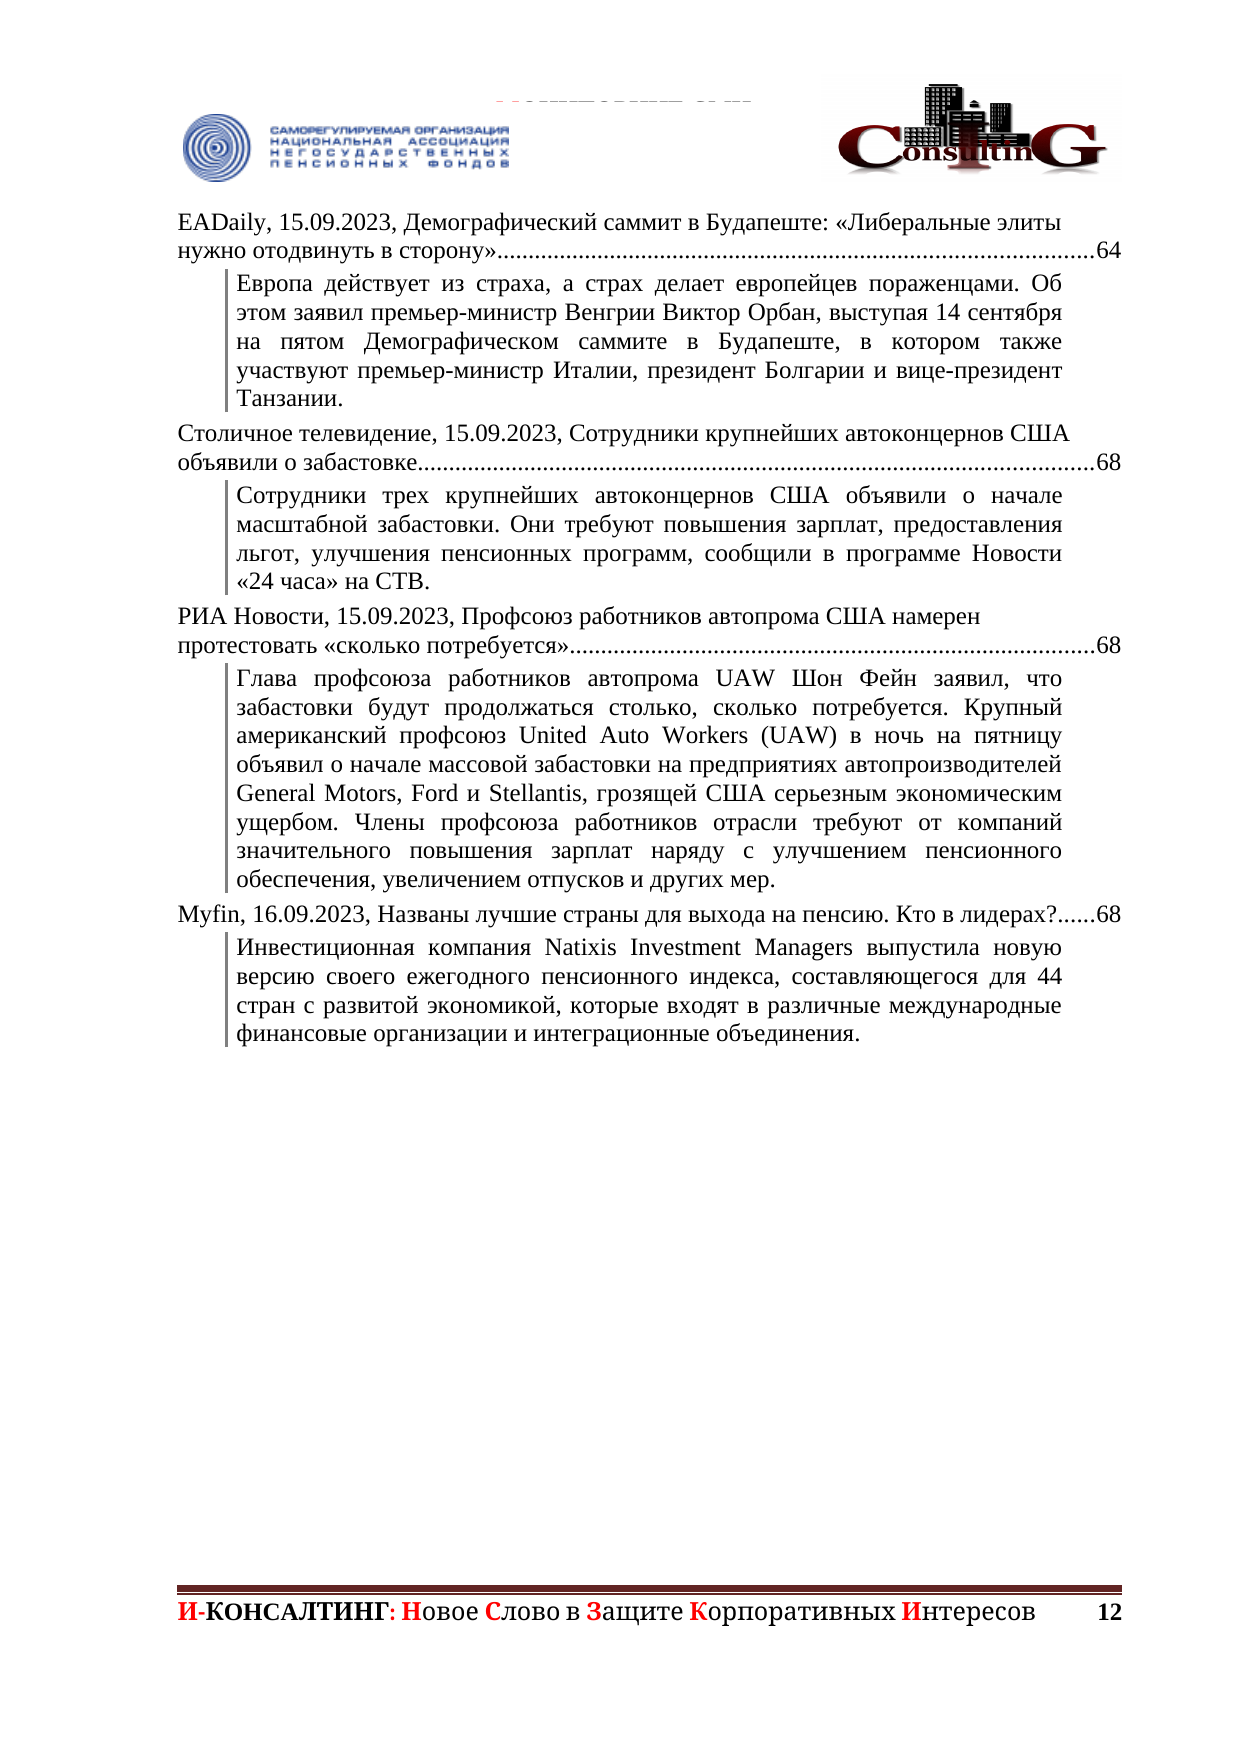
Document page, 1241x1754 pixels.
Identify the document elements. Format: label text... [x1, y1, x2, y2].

text Столичное телевидение, 15.09.2023, Сотрудники крупнейших автоконцернов США объявили о забастовке 68 [177, 418, 1122, 476]
text Myfin, 16.09.2023, Названы лучшие страны для выхода на пенсию. Кто в лидерах? 68 [177, 899, 1122, 928]
text Сотрудники трех крупнейших автоконцернов США объявили о начале масштабной забастовки. Они требуют повышения зарплат, предоставления льгот, улучшения пенсионных программ, сообщили в программе Новости «24 часа» на СТВ. 68 [228, 480, 1063, 595]
text Глава профсоюза работников автопрома UAW Шон Фейн заявил, что забастовки будут продолжаться столько, сколько потребуется. Крупный американский профсоюз United Auto Workers (UAW) в ночь на пятницу объявил о начале массовой забастовки на предприятиях автопроизводителей General Motors, Ford и Stellantis, грозящей США серьезным экономическим ущербом. Члены профсоюза работников отрасли требуют от компаний значительного повышения зарплат наряду с улучшением пенсионного обеспечения, увеличением отпусков и других мер. 68 [228, 663, 1063, 893]
text EADaily, 15.09.2023, Демографический саммит в Будапеште: «Либеральные элиты нужно отодвинуть в сторону» 64 [177, 207, 1122, 264]
text РИА Новости, 15.09.2023, Профсоюз работников автопрома США намерен протестовать «сколько потребуется» 68 [177, 601, 1122, 659]
picture [821, 73, 1122, 182]
text Европа действует из страха, а страх делает европейцев пораженцами. Об этом заявил премьер-министр Венгрии Виктор Орбан, выступая 14 сентября на пятом Демографическом саммите в Будапеште, в котором также участвуют премьер-министр Италии, президент Болгарии и вице-президент Танзании. 64 [225, 268, 1063, 412]
picture [183, 114, 509, 182]
text Инвестиционная компания Natixis Investment Managers выпустила новую версию своего ежегодного пенсионного индекса, составляющегося для 44 стран с развитой экономикой, которые входят в различные международные финансовые организации и интеграционные объединения. 68 [228, 932, 1063, 1047]
